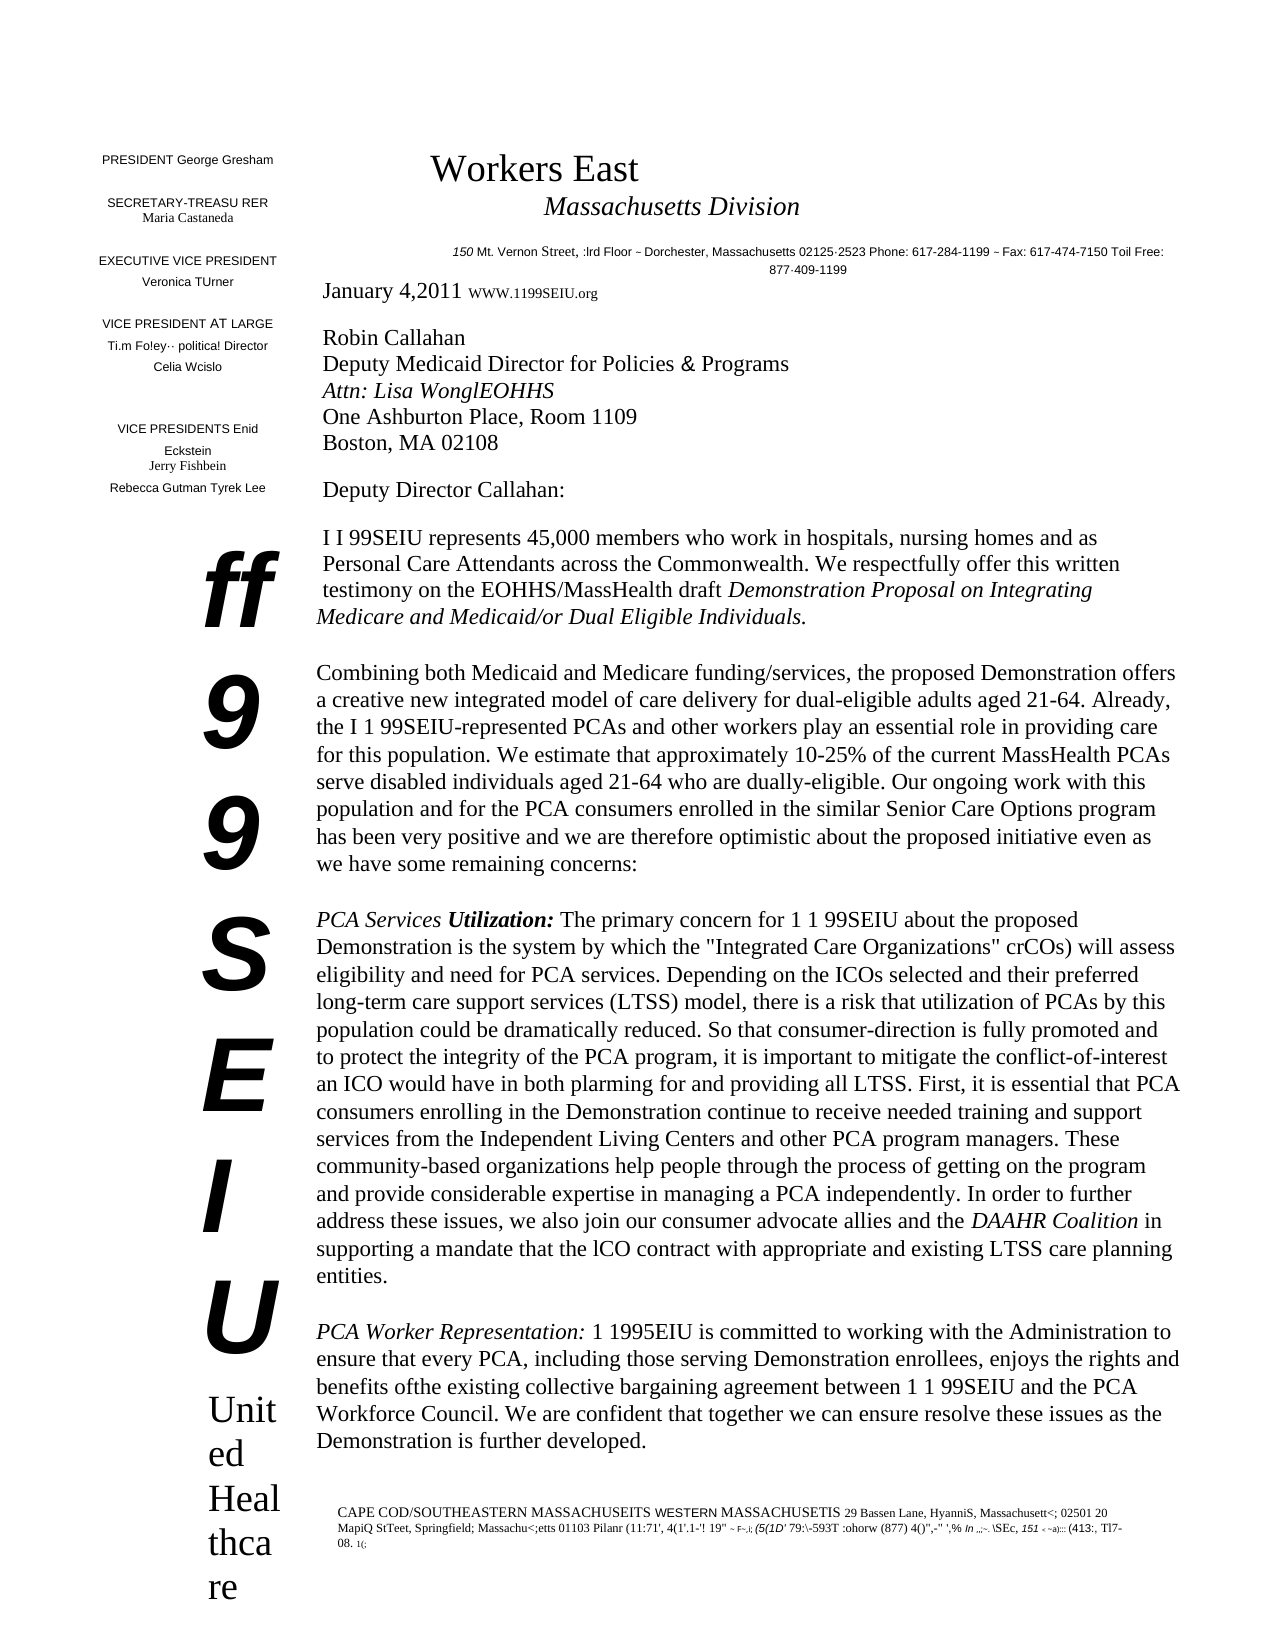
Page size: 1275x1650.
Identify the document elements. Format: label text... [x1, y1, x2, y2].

text testimony on the EOHHS/MassHealth draft Demonstration Proposal on Integrating [322, 576, 1181, 603]
text Boston, MA 02108 [322, 429, 1181, 456]
text Massachusetts Division [544, 190, 1181, 221]
text Rebecca Gutman Tyrek Lee [94, 473, 281, 495]
text Deputy Director Callahan: [322, 477, 1181, 503]
text PRESIDENT George Gresham [94, 146, 281, 167]
text 150 Mt. Vernon Street, :lrd Floor ~ Dorchester, Massachusetts 02125·2523 Phone: 617-284-1199 ~ Fax: 617-474-7150 Toil Free: 877·409-1199 [435, 242, 1181, 277]
text Medicare and Medicaid/or Dual Eligible Individuals. [316, 603, 1181, 629]
text Deputy Medicaid Director for Policies & Programs [322, 350, 1181, 377]
text PCA Worker Representation: 1 1995EIU is committed to working with the Administration to ensure that every PCA, including those serving Demonstration enrollees, enjoys the rights and benefits ofthe existing collective bargaining agreement between 1 1 99SEIU and the PCA Workforce Council. We are confident that together we can ensure resolve these issues as the Demonstration is further developed. [316, 1317, 1181, 1454]
text CAPE COD/SOUTHEASTERN MASSACHUSEITS WESTERN MASSACHUSETIS 29 Bassen Lane, HyanniS, Massachusett<; 02501 20 MapiQ StTeet, Springfield; Massachu<;etts 01103 Pilanr (11:71', 4(1'.1-'! 19" ~ F~,i; (5(1D' 79:\-593T :ohorw (877) 4()",-" ',% In ,,;~. \SEc, 151 < ~a)::: (413:, Tl7-08. 1(; [337, 1503, 1131, 1551]
text ff99SEIU [202, 529, 281, 1375]
text PCA Services Utilization: The primary concern for 1 1 99SEIU about the proposed Demonstration is the system by which the "Integrated Care Organizations" crCOs) will assess eligibility and need for PCA services. Depending on the ICOs selected and their preferred long-term care support services (LTSS) model, there is a risk that utilization of PCAs by this population could be dramatically reduced. So that consumer-direction is fully promoted and to protect the integrity of the PCA program, it is important to mitigate the conflict-of-interest an ICO would have in both plarming for and providing all LTSS. First, it is essential that PCA consumers enrolling in the Demonstration continue to receive needed training and support services from the Independent Living Centers and other PCA program managers. These community-based organizations help people through the process of getting on the program and provide considerable expertise in managing a PCA independently. In order to further address these issues, we also join our consumer advocate allies and the DAAHR Coalition in supporting a mandate that the lCO contract with appropriate and existing LTSS care planning entities. [316, 905, 1181, 1288]
text VICE PRESIDENT AT LARGE Ti.m Fo!ey·· politica! Director Celia Wcislo [94, 310, 281, 374]
text EXECUTIVE VICE PRESIDENT Veronica TUrner [94, 246, 281, 289]
text Combining both Medicaid and Medicare funding/services, the proposed Demonstration offers a creative new integrated model of care delivery for dual-eligible adults aged 21-64. Already, the I 1 99SEIU-represented PCAs and other workers play an essential role in providing care for this population. We estimate that approximately 10-25% of the current MassHealth PCAs serve disabled individuals aged 21-64 who are dually-eligible. Our ongoing work with this population and for the PCA consumers enrolled in the similar Senior Care Options program has been very positive and we are therefore optimistic about the proposed initiative even as we have some remaining concerns: [316, 657, 1181, 877]
text One Ashburton Place, Room 1109 [322, 403, 1181, 429]
text Maria Castaneda [94, 209, 281, 225]
text VICE PRESIDENTS Enid Eckstein [94, 415, 281, 458]
text United Healthcare Workers East [208, 1386, 281, 1608]
text United Healthcare Workers East [430, 146, 1181, 190]
text Jerry Fishbein [94, 458, 281, 473]
text SECRETARY-TREASU RER [94, 188, 281, 209]
text Personal Care Attendants across the Commonwealth. We respectfully offer this written [322, 550, 1181, 576]
text I I 99SEIU represents 45,000 members who work in hospitals, nursing homes and as [322, 524, 1181, 550]
text Attn: Lisa WonglEOHHS [322, 377, 1181, 403]
text Robin Callahan [322, 324, 1181, 350]
text January 4,2011 WWW.1199SEIU.org [322, 277, 1181, 303]
